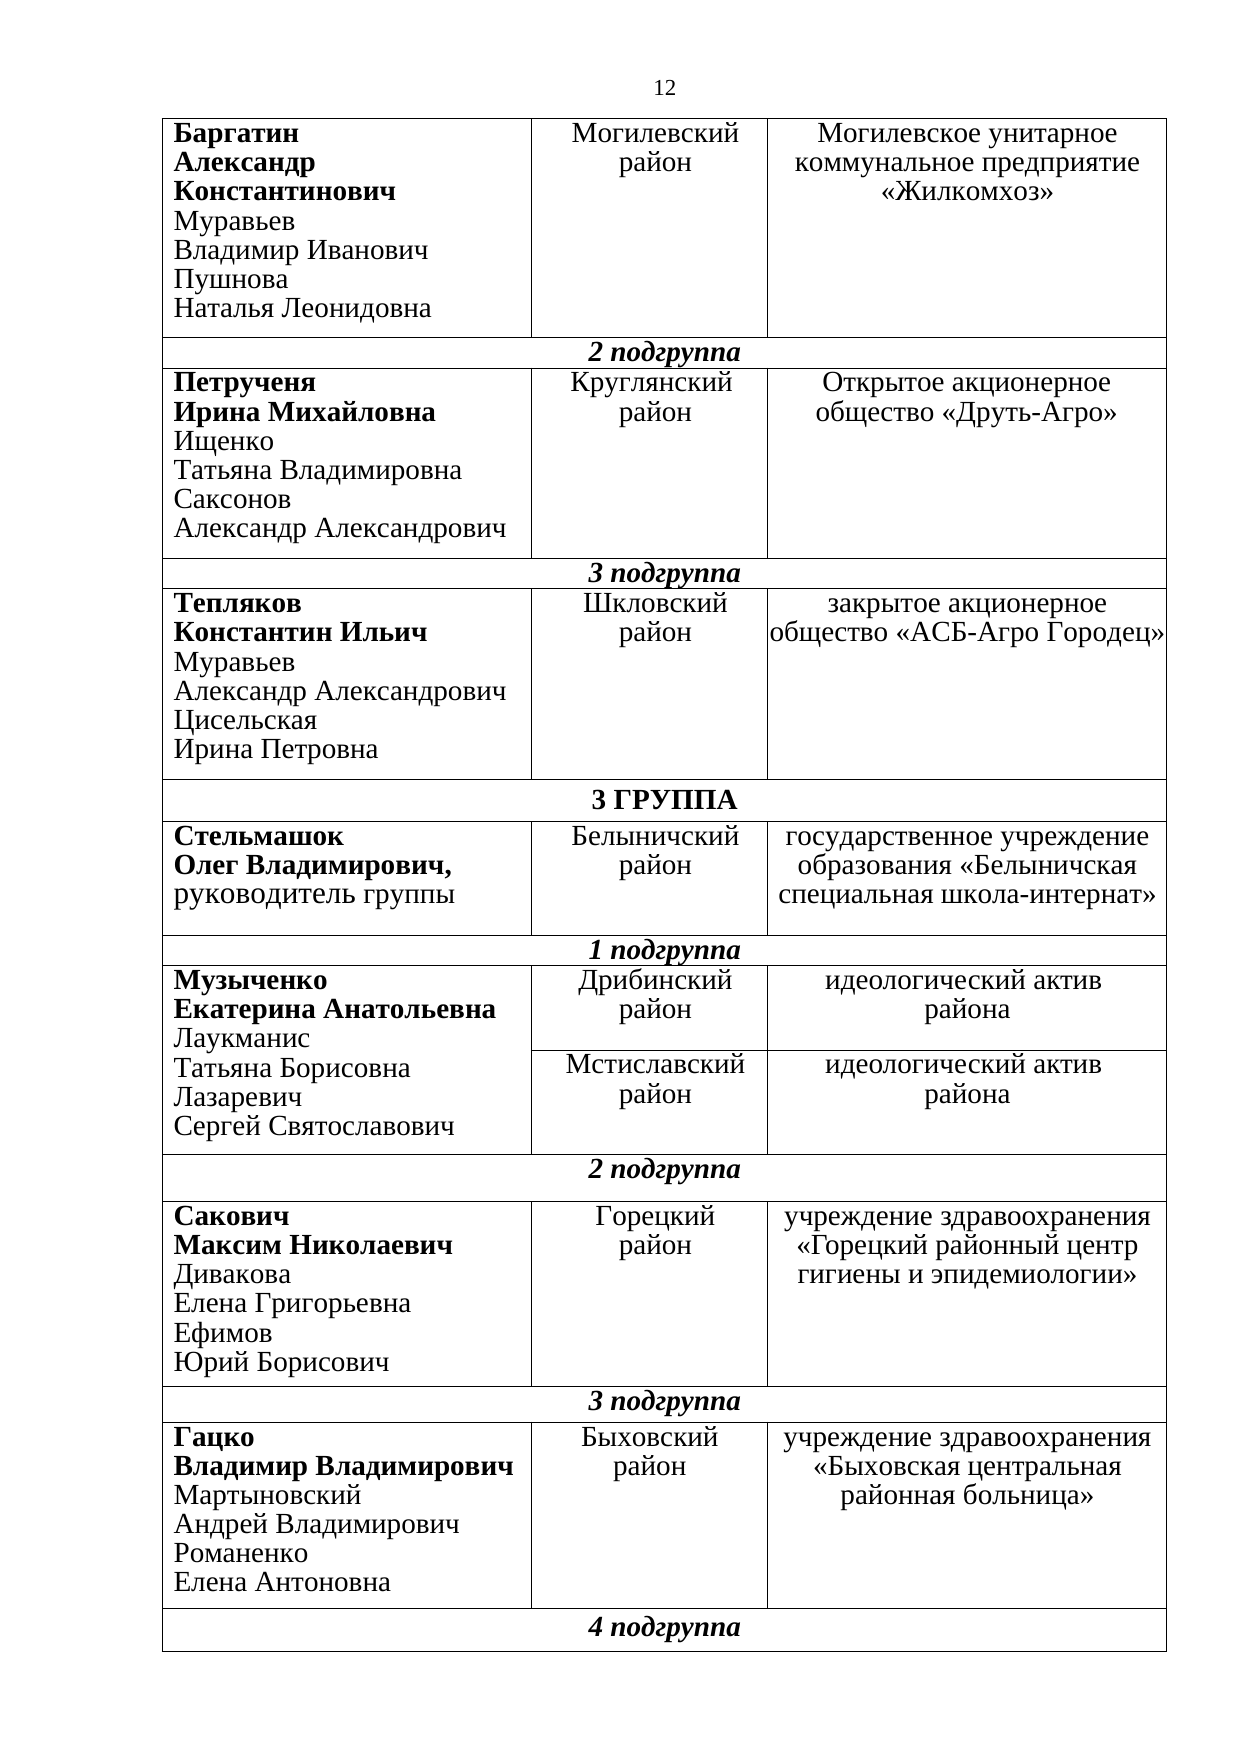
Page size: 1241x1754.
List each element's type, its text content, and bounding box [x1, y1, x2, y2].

table_cell Баргатин Александр Константинович Муравьев Владимир Иванович Пушнова Наталья Леонидовна [163, 119, 531, 337]
table_cell Открытое акционерное общество «Друть-Агро» [768, 369, 1166, 558]
table_cell Могилевский район [532, 119, 767, 337]
table_cell 1 подгруппа [163, 936, 1166, 965]
table_cell Быховский район [532, 1423, 767, 1608]
table_cell 3 подгруппа [163, 559, 1166, 588]
table_cell учреждение здравоохранения «Горецкий районный центр гигиены и эпидемиологии» [768, 1202, 1166, 1386]
table_cell Стельмашок Олег Владимирович, руководитель группы [163, 822, 531, 935]
table_cell государственное учреждение образования «Белыничская специальная школа-интернат» [768, 822, 1166, 935]
table_cell 2 подгруппа [163, 338, 1166, 367]
table_cell учреждение здравоохранения «Быховская центральная районная больница» [768, 1423, 1166, 1608]
table_cell Дрибинский район [532, 966, 767, 1049]
table_cell Гацко Владимир Владимирович Мартыновский Андрей Владимирович Романенко Елена Антоновна [163, 1423, 531, 1608]
table_cell Музыченко Екатерина Анатольевна Лаукманис Татьяна Борисовна Лазаревич Сергей Святославович [163, 966, 531, 1154]
table_cell Тепляков Константин Ильич Муравьев Александр Александрович Цисельская Ирина Петровна [163, 589, 531, 779]
table_cell Могилевское унитарное коммунальное предприятие «Жилкомхоз» [768, 119, 1166, 337]
table_cell 2 подгруппа [163, 1155, 1166, 1201]
table_cell Белыничский район [532, 822, 767, 935]
table_cell Круглянский район [532, 369, 767, 558]
table_cell идеологический актив района [768, 1051, 1166, 1154]
table_cell Горецкий район [532, 1202, 767, 1386]
table_cell закрытое акционерное общество «АСБ-Агро Городец» [768, 589, 1166, 779]
table_cell 3 ГРУППА [163, 780, 1166, 821]
table_cell 3 подгруппа [163, 1387, 1166, 1422]
table_cell идеологический актив района [768, 966, 1166, 1049]
table_cell Шкловский район [532, 589, 767, 779]
table_cell 4 подгруппа [163, 1609, 1166, 1651]
table_cell Петрученя Ирина Михайловна Ищенко Татьяна Владимировна Саксонов Александр Александрович [163, 369, 531, 558]
table_cell Мстиславский район [532, 1051, 767, 1154]
table_cell Сакович Максим Николаевич Дивакова Елена Григорьевна Ефимов Юрий Борисович [163, 1202, 531, 1386]
